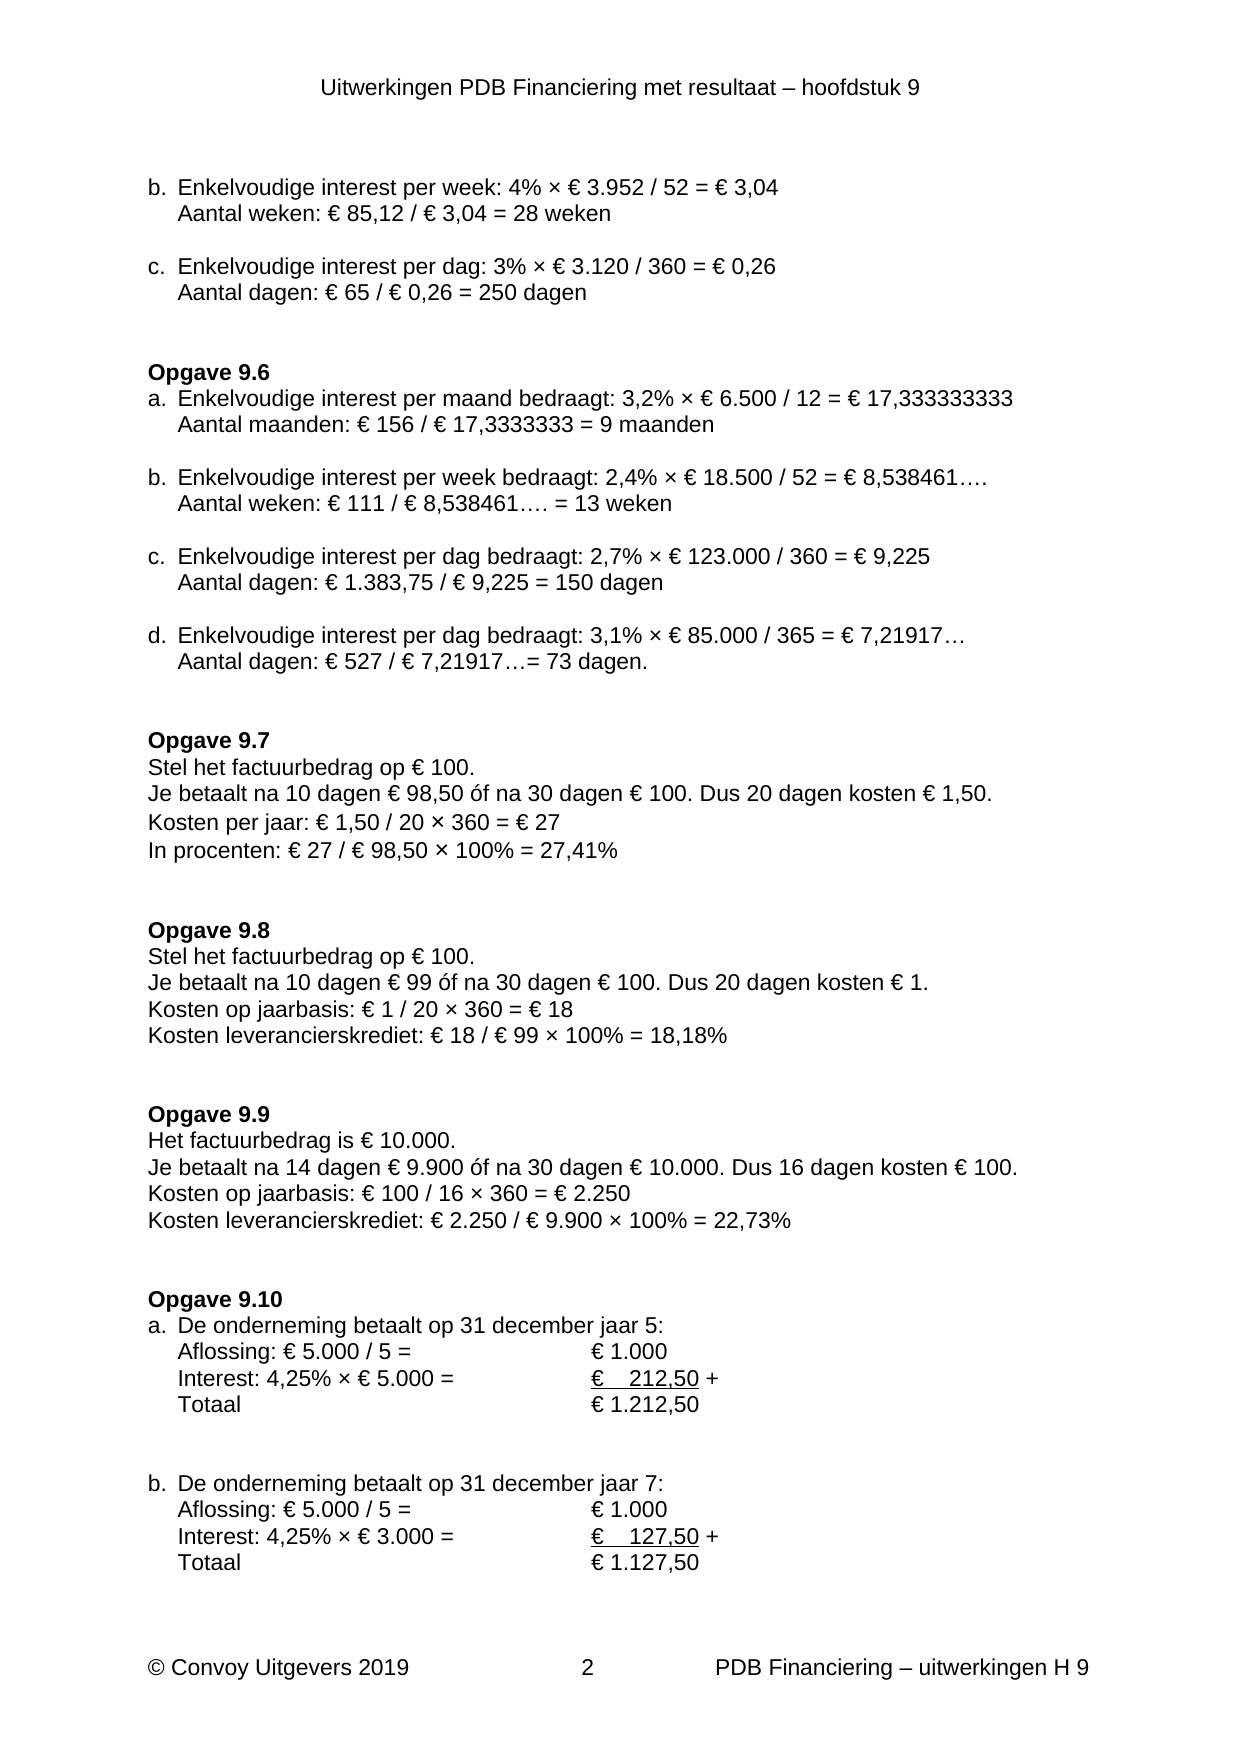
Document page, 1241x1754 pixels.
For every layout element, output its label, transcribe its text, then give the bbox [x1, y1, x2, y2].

list Enkelvoudige interest per dag: 3% × € 3.120 / 360 = € 0,26 [148, 253, 1093, 279]
list Aflossing: € 5.000 / 5 = € 1.000 [177, 1338, 1090, 1365]
text Kosten op jaarbasis: € 100 / 16 × 360 = € 2.250 [148, 1180, 1093, 1207]
text Opgave 9.8 [148, 917, 1093, 943]
text Je betaalt na 14 dagen € 9.900 óf na 30 dagen € 10.000. Dus 16 dagen kosten € 100. [148, 1154, 1093, 1180]
text Opgave 9.9 [148, 1101, 1093, 1127]
text Het factuurbedrag is € 10.000. [148, 1127, 1093, 1154]
list Totaal € 1.127,50 [177, 1549, 1090, 1576]
text Kosten leverancierskrediet: € 2.250 / € 9.900 × 100% = 22,73% [148, 1207, 1093, 1233]
list Enkelvoudige interest per week bedraagt: 2,4% × € 18.500 / 52 = € 8,538461…. [148, 464, 1093, 490]
list Totaal € 1.212,50 [177, 1391, 1090, 1417]
text Je betaalt na 10 dagen € 98,50 óf na 30 dagen € 100. Dus 20 dagen kosten € 1,50. [148, 780, 1093, 806]
text Opgave 9.6 [148, 358, 1093, 385]
list De onderneming betaalt op 31 december jaar 7: [148, 1470, 1090, 1496]
list Interest: 4,25% × € 3.000 = € 127,50 + [177, 1523, 1090, 1549]
list Enkelvoudige interest per dag bedraagt: 3,1% × € 85.000 / 365 = € 7,21917… [148, 622, 1093, 648]
text Stel het factuurbedrag op € 100. [148, 754, 1093, 780]
text Kosten op jaarbasis: € 1 / 20 × 360 = € 18 [148, 996, 1093, 1022]
list Aantal maanden: € 156 / € 17,3333333 = 9 maanden [177, 411, 1093, 437]
text In procenten: € 27 / € 98,50 × 100% = 27,41% [148, 835, 1093, 864]
list Enkelvoudige interest per dag bedraagt: 2,7% × € 123.000 / 360 = € 9,225 [148, 543, 1093, 569]
list Aantal dagen: € 65 / € 0,26 = 250 dagen [177, 279, 1093, 306]
text Opgave 9.10 [148, 1286, 1093, 1312]
text Stel het factuurbedrag op € 100. [148, 943, 1093, 969]
text Opgave 9.7 [148, 727, 1093, 754]
text Je betaalt na 10 dagen € 99 óf na 30 dagen € 100. Dus 20 dagen kosten € 1. [148, 969, 1093, 996]
list Aantal dagen: € 527 / € 7,21917…= 73 dagen. [177, 648, 1093, 675]
text Kosten leverancierskrediet: € 18 / € 99 × 100% = 18,18% [148, 1022, 1093, 1048]
list Aantal weken: € 111 / € 8,538461…. = 13 weken [177, 490, 1093, 517]
list Enkelvoudige interest per maand bedraagt: 3,2% × € 6.500 / 12 = € 17,333333333 [148, 385, 1093, 411]
list Interest: 4,25% × € 5.000 = € 212,50 + [177, 1365, 1090, 1391]
list Aflossing: € 5.000 / 5 = € 1.000 [177, 1496, 1090, 1523]
list Aantal weken: € 85,12 / € 3,04 = 28 weken [177, 200, 1093, 227]
list Enkelvoudige interest per week: 4% × € 3.952 / 52 = € 3,04 [148, 174, 1093, 200]
list De onderneming betaalt op 31 december jaar 5: [148, 1312, 1090, 1338]
text Kosten per jaar: € 1,50 / 20 × 360 = € 27 [148, 806, 1093, 835]
list Aantal dagen: € 1.383,75 / € 9,225 = 150 dagen [177, 569, 1093, 596]
